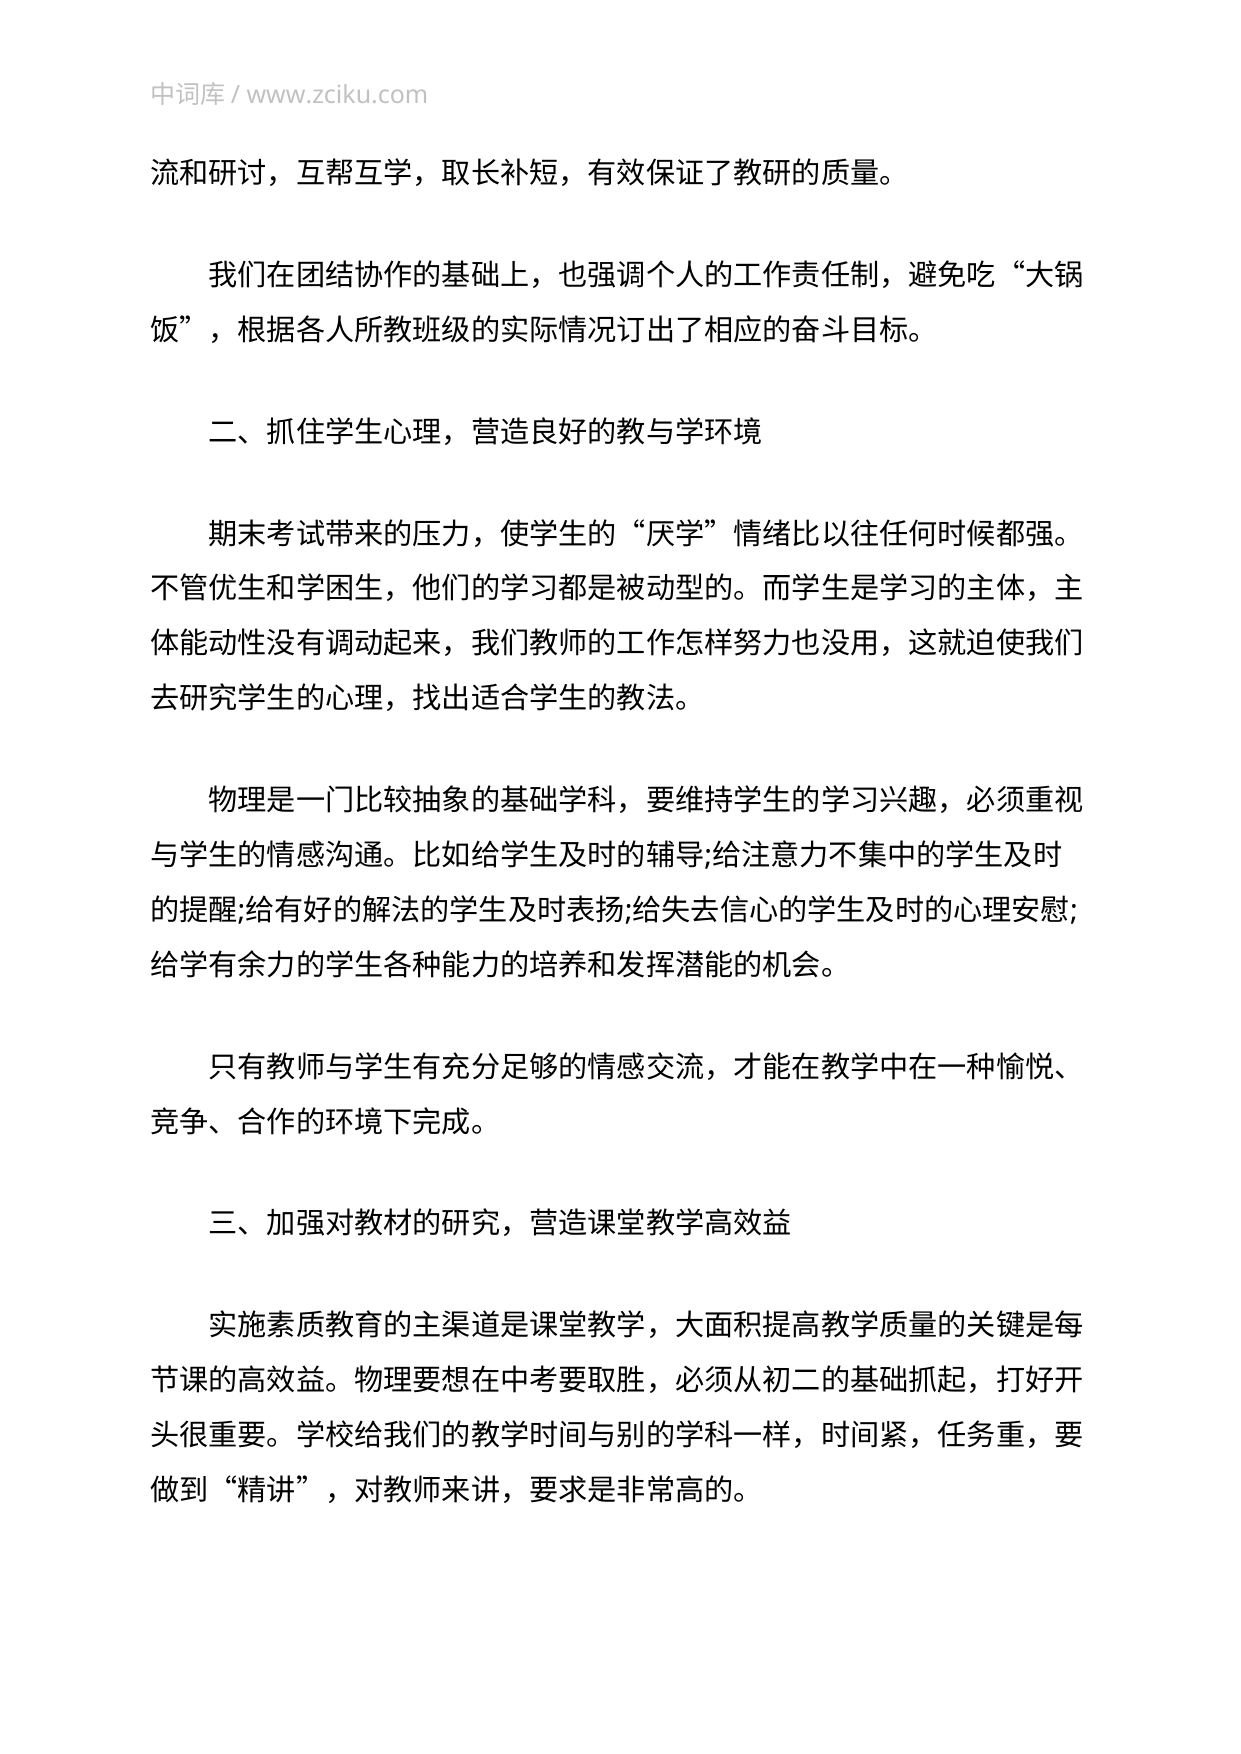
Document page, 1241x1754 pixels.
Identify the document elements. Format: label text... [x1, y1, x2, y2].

text 实施素质教育的主渠道是课堂教学，大面积提高教学质量的关键是每节课的高效益。物理要想在中考要取胜，必须从初二的基础抓起，打好开头很重要。学校给我们的教学时间与别的学科一样，时间紧，任务重，要做到“精讲”，对教师来讲，要求是非常高的。 [150, 1302, 1090, 1509]
text 只有教师与学生有充分足够的情感交流，才能在教学中在一种愉悦、竞争、合作的环境下完成。 [150, 1043, 1090, 1141]
text 二、抓住学生心理，营造良好的教与学环境 [150, 408, 1090, 451]
text 物理是一门比较抽象的基础学科，要维持学生的学习兴趣，必须重视与学生的情感沟通。比如给学生及时的辅导;给注意力不集中的学生及时的提醒;给有好的解法的学生及时表扬;给失去信心的学生及时的心理安慰;给学有余力的学生各种能力的培养和发挥潜能的机会。 [150, 777, 1090, 984]
text 我们在团结协作的基础上，也强调个人的工作责任制，避免吃“大锅饭”，根据各人所教班级的实际情况订出了相应的奋斗目标。 [150, 252, 1090, 349]
text 三、加强对教材的研究，营造课堂教学高效益 [150, 1200, 1090, 1242]
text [150, 150, 1090, 192]
text 期末考试带来的压力，使学生的“厌学”情绪比以往任何时候都强。不管优生和学困生，他们的学习都是被动型的。而学生是学习的主体，主体能动性没有调动起来，我们教师的工作怎样努力也没用，这就迫使我们去研究学生的心理，找出适合学生的教法。 [150, 510, 1090, 717]
